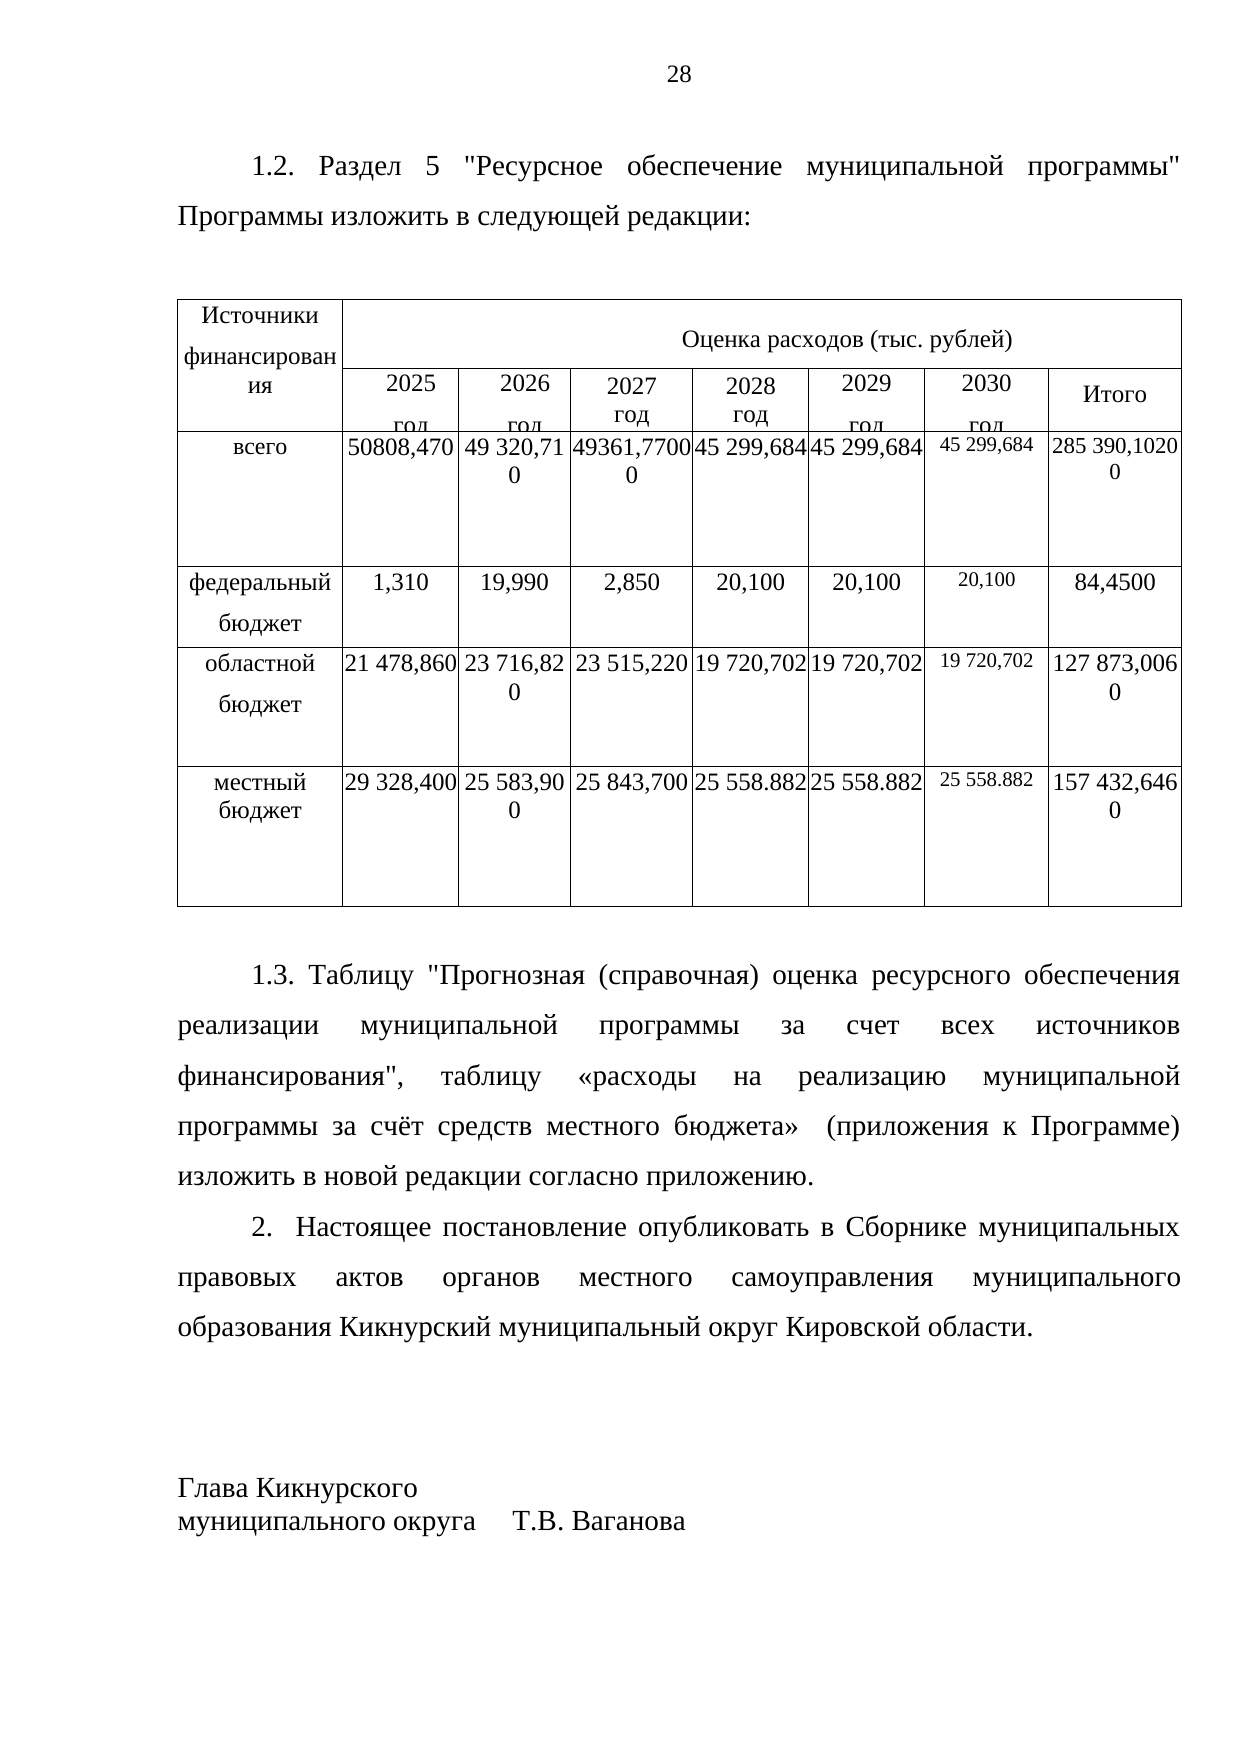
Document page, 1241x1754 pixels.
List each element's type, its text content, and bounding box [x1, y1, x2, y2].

table_cell областной бюджет [178, 648, 342, 766]
text 2. Настоящее постановление опубликовать в Сборнике муниципальных правовых актов органов местного самоуправления муниципального образования Кикнурский муниципальный округ Кировской области. [177, 1209, 1181, 1343]
table_cell 49361,77000 [571, 432, 692, 566]
table_cell 45 299,684 [693, 432, 808, 566]
table_cell 19,990 [459, 567, 570, 647]
table_cell 20,100 [693, 567, 808, 647]
table_cell местный бюджет [178, 767, 342, 906]
table_cell 19 720,702 [809, 648, 924, 766]
table_cell 127 873,0060 [1049, 648, 1181, 766]
table_cell 23 515,220 [571, 648, 692, 766]
table_cell 25 558.882 [693, 767, 808, 906]
table_cell 50808,470 [343, 432, 458, 566]
table_cell 84,4500 [1049, 567, 1181, 647]
table_cell 1,310 [343, 567, 458, 647]
table_cell всего [178, 432, 342, 566]
table_cell федеральный бюджет [178, 567, 342, 647]
text 1.2. Раздел 5 "Ресурсное обеспечение муниципальной программы" Программы изложить в следующей редакции: [177, 148, 1181, 232]
table_cell 25 843,700 [571, 767, 692, 906]
text муниципального округа Т.В. Ваганова [177, 1503, 1181, 1537]
table_cell 20,100 [809, 567, 924, 647]
table_cell 157 432,6460 [1049, 767, 1181, 906]
text 1.3. Таблицу "Прогнозная (справочная) оценка ресурсного обеспечения реализации муниципальной программы за счет всех источников финансирования", таблицу «расходы на реализацию муниципальной программы за счёт средств местного бюджета» (приложения к Программе) изложить в новой редакции согласно приложению. [177, 957, 1181, 1192]
table_cell 25 558.882 [925, 767, 1048, 906]
table_cell 285 390,10200 [1049, 432, 1181, 566]
table_header [343, 300, 465, 367]
table_cell 25 558.882 [809, 767, 924, 906]
table_cell 2030 год [925, 369, 1048, 431]
table_cell Итого [1049, 369, 1181, 431]
table_cell 49 320,710 [459, 432, 570, 566]
table_cell 2025 год [343, 369, 458, 431]
table_cell 19 720,702 [925, 648, 1048, 766]
table_cell 29 328,400 [343, 767, 458, 906]
table_cell 20,100 [925, 567, 1048, 647]
table_cell 23 716,820 [459, 648, 570, 766]
table_cell 45 299,684 [809, 432, 924, 566]
table_header Источники финансирования [178, 300, 342, 431]
table_cell 21 478,860 [343, 648, 458, 766]
text Глава Кикнурского [177, 1470, 1181, 1503]
table_cell 2029 год год год [809, 369, 924, 431]
table_cell 2,850 [571, 567, 692, 647]
table_cell 19 720,702 [693, 648, 808, 766]
table_cell 25 583,900 [459, 767, 570, 906]
table_cell 2026 год [459, 369, 570, 431]
table_header Оценка расходов (тыс. рублей) [465, 300, 1181, 367]
table_cell 45 299,684 [925, 432, 1048, 566]
table_cell 2027 год [571, 369, 692, 431]
table_cell 2028 год [693, 369, 808, 431]
